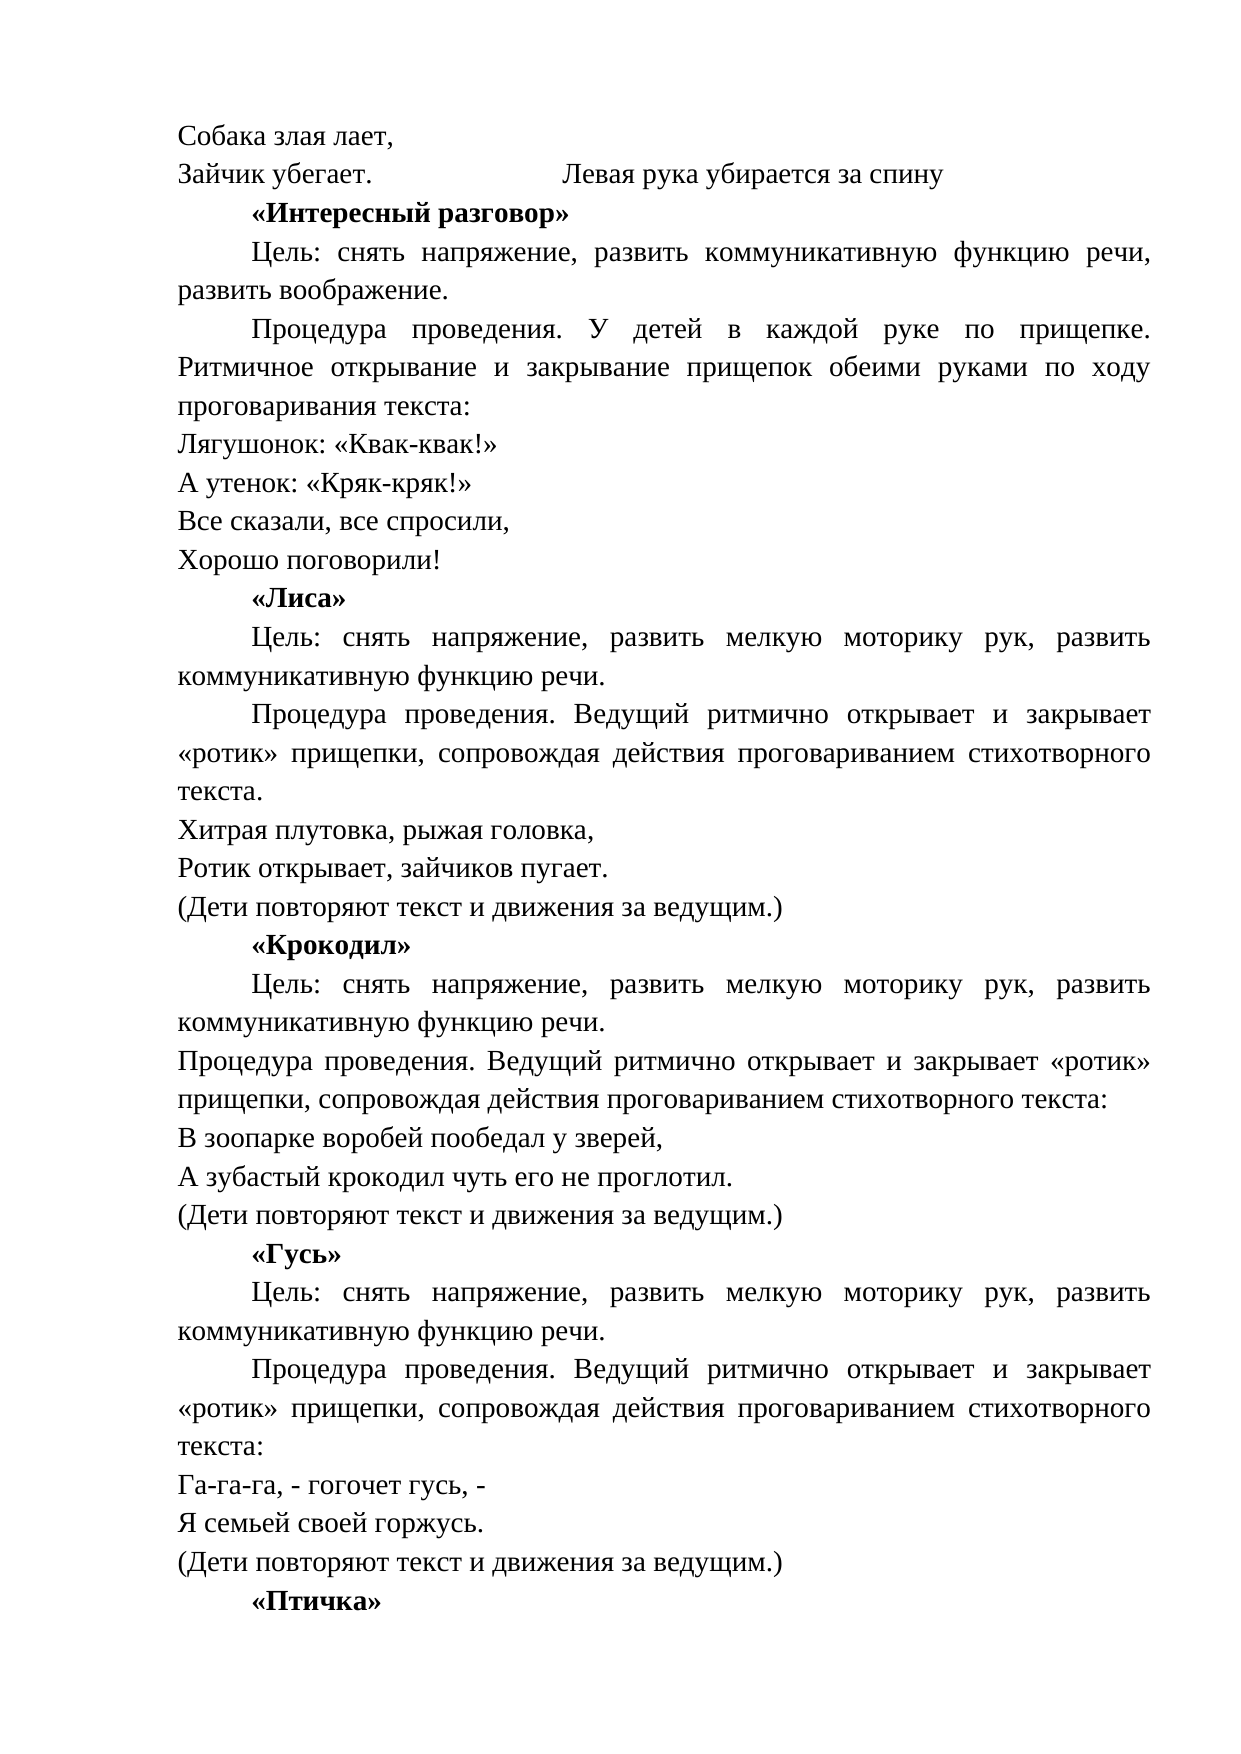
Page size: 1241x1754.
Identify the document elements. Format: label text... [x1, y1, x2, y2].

text Цель: снять напряжение, развить мелкую моторику рук, развить коммуникативную функцию речи. [177, 619, 1152, 691]
text «Птичка» [177, 1583, 1152, 1616]
text Цель: снять напряжение, развить мелкую моторику рук, развить коммуникативную функцию речи. [177, 1274, 1152, 1346]
text Цель: снять напряжение, развить мелкую моторику рук, развить коммуникативную функцию речи. [177, 966, 1152, 1038]
text А утенок: «Кряк-кряк!» [177, 465, 1152, 498]
text (Дети повторяют текст и движения за ведущим.) [177, 889, 1152, 922]
text Процедура проведения. Ведущий ритмично открывает и закрывает «ротик» прищепки, сопровождая действия проговариванием стихотворного текста: [177, 1351, 1152, 1462]
text Га-га-га, - гогочет гусь, - [177, 1467, 1152, 1501]
text (Дети повторяют текст и движения за ведущим.) [177, 1197, 1152, 1231]
text Собака злая лает, [177, 118, 1152, 152]
text «Крокодил» [177, 927, 1152, 961]
text Процедура проведения. Ведущий ритмично открывает и закрывает «ротик» прищепки, сопровождая действия проговариванием стихотворного текста: [177, 1043, 1152, 1115]
text Зайчик убегает. Левая рука убирается за спину [177, 157, 1152, 190]
text (Дети повторяют текст и движения за ведущим.) [177, 1544, 1152, 1578]
text «Лиса» [177, 581, 1152, 614]
text В зоопарке воробей пообедал у зверей, [177, 1120, 1152, 1154]
text Все сказали, все спросили, [177, 503, 1152, 537]
text «Гусь» [177, 1236, 1152, 1269]
text Хорошо поговорили! [177, 542, 1152, 576]
text А зубастый крокодил чуть его не проглотил. [177, 1159, 1152, 1192]
text Процедура проведения. Ведущий ритмично открывает и закрывает «ротик» прищепки, сопровождая действия проговариванием стихотворного текста. [177, 696, 1152, 807]
text «Интересный разговор» [177, 195, 1152, 229]
text Я семьей своей горжусь. [177, 1506, 1152, 1539]
text Хитрая плутовка, рыжая головка, [177, 812, 1152, 845]
text Ротик открывает, зайчиков пугает. [177, 850, 1152, 884]
text Лягушонок: «Квак-квак!» [177, 426, 1152, 460]
text Цель: снять напряжение, развить коммуникативную функцию речи, развить воображение. [177, 234, 1152, 306]
text Процедура проведения. У детей в каждой руке по прищепке. Ритмичное открывание и закрывание прищепок обеими руками по ходу проговаривания текста: [177, 311, 1152, 421]
